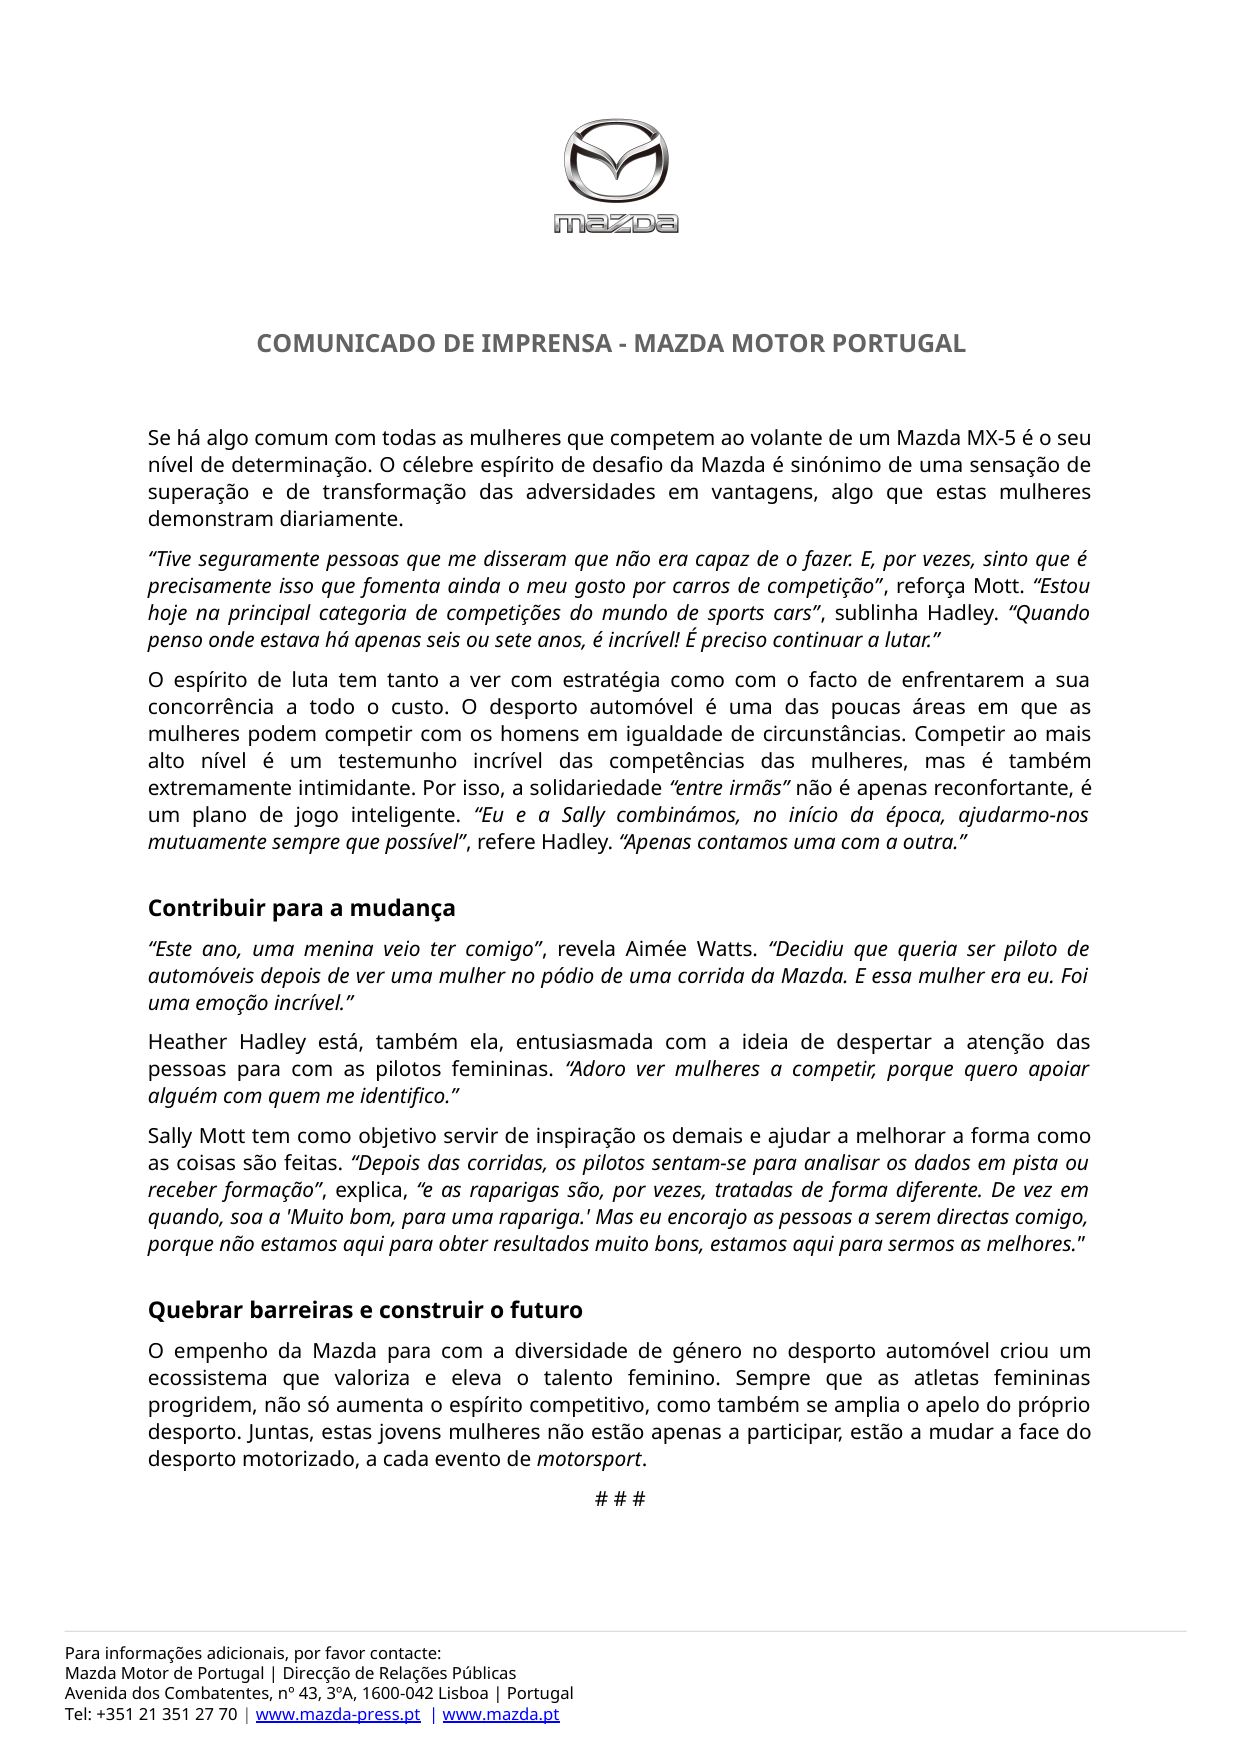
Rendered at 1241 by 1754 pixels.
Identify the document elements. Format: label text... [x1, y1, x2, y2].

text Heather Hadley está, também ela, entusiasmada com a ideia de despertar a atenção das pessoas para com as pilotos femininas. “Adoro ver mulheres a competir, porque quero apoiar alguém com quem me identifico.” [148, 1028, 1092, 1109]
text # # # [148, 1484, 1092, 1511]
text “Tive seguramente pessoas que me disseram que não era capaz de o fazer. E, por vezes, sinto que é precisamente isso que fomenta ainda o meu gosto por carros de competição”, reforça Mott. “Estou hoje na principal categoria de competições do mundo de sports cars”, sublinha Hadley. “Quando penso onde estava há apenas seis ou sete anos, é incrível! É preciso continuar a lutar.” [148, 545, 1092, 653]
text O empenho da Mazda para com a diversidade de género no desporto automóvel criou um ecossistema que valoriza e eleva o talento feminino. Sempre que as atletas femininas progridem, não só aumenta o espírito competitivo, como também se amplia o apelo do próprio desporto. Juntas, estas jovens mulheres não estão apenas a participar, estão a mudar a face do desporto motorizado, a cada evento de motorsport. [148, 1336, 1092, 1472]
text “Este ano, uma menina veio ter comigo”, revela Aimée Watts. “Decidiu que queria ser piloto de automóveis depois de ver uma mulher no pódio de uma corrida da Mazda. E essa mulher era eu. Foi uma emoção incrível.” [148, 934, 1092, 1016]
text O espírito de luta tem tanto a ver com estratégia como com o facto de enfrentarem a sua concorrência a todo o custo. O desporto automóvel é uma das poucas áreas em que as mulheres podem competir com os homens em igualdade de circunstâncias. Competir ao mais alto nível é um testemunho incrível das competências das mulheres, mas é também extremamente intimidante. Por isso, a solidariedade “entre irmãs” não é apenas reconfortante, é um plano de jogo inteligente. “Eu e a Sally combinámos, no início da época, ajudarmo-nos mutuamente sempre que possível”, refere Hadley. “Apenas contamos uma com a outra.” [148, 666, 1092, 855]
picture [0, 0, 1237, 356]
text Sally Mott tem como objetivo servir de inspiração os demais e ajudar a melhorar a forma como as coisas são feitas. “Depois das corridas, os pilotos sentam-se para analisar os dados em pista ou receber formação”, explica, “e as raparigas são, por vezes, tratadas de forma diferente. De vez em quando, soa a 'Muito bom, para uma rapariga.' Mas eu encorajo as pessoas a serem directas comigo, porque não estamos aqui para obter resultados muito bons, estamos aqui para sermos as melhores.” [148, 1122, 1092, 1257]
text Se há algo comum com todas as mulheres que competem ao volante de um Mazda MX-5 é o seu nível de determinação. O célebre espírito de desafio da Mazda é sinónimo de uma sensação de superação e de transformação das adversidades em vantagens, algo que estas mulheres demonstram diariamente. [148, 424, 1092, 532]
text Contribuir para a mudança [148, 868, 1092, 922]
text Quebrar barreiras e construir o futuro [148, 1270, 1092, 1324]
